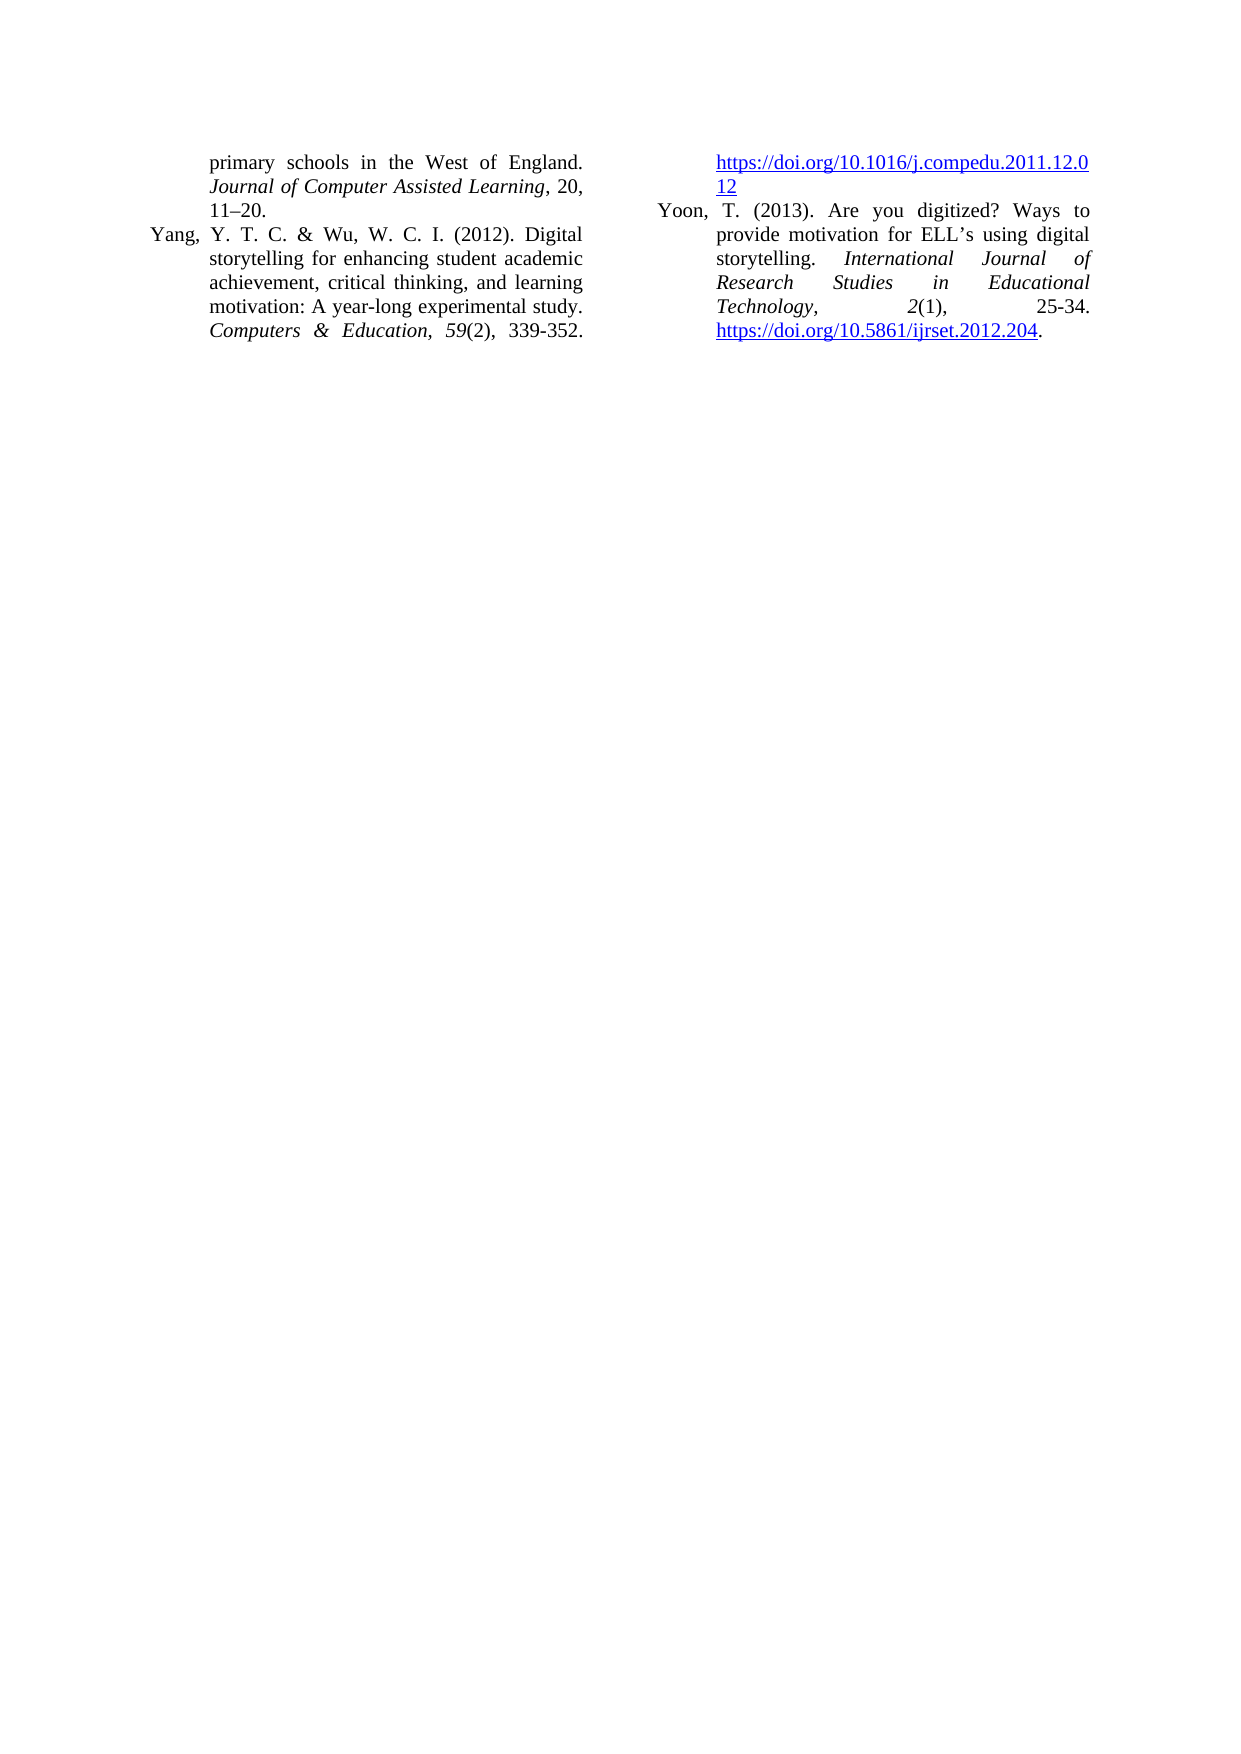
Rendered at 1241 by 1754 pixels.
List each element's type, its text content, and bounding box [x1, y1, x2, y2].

text Yang, Y. T. C. & Wu, W. C. I. (2012). Digital storytelling for enhancing student academic achievement, critical thinking, and learning motivation: A year-long experimental study. Computers & Education, 59(2), 339-352. https://doi.org/10.1016/j.compedu.2011.12.012 [150, 222, 583, 342]
text Yang, Y. T. C. & Wu, W. C. I. (2012). Digital storytelling for enhancing student academic achievement, critical thinking, and learning motivation: A year-long experimental study. Computers & Education, 59(2), 339-352. https://doi.org/10.1016/j.compedu.2011.12.012 [657, 150, 1090, 198]
text Yoon, T. (2013). Are you digitized? Ways to provide motivation for ELL’s using digital storytelling. International Journal of Research Studies in Educational Technology, 2(1), 25-34. https://doi.org/10.5861/ijrset.2012.204. [657, 198, 1090, 342]
